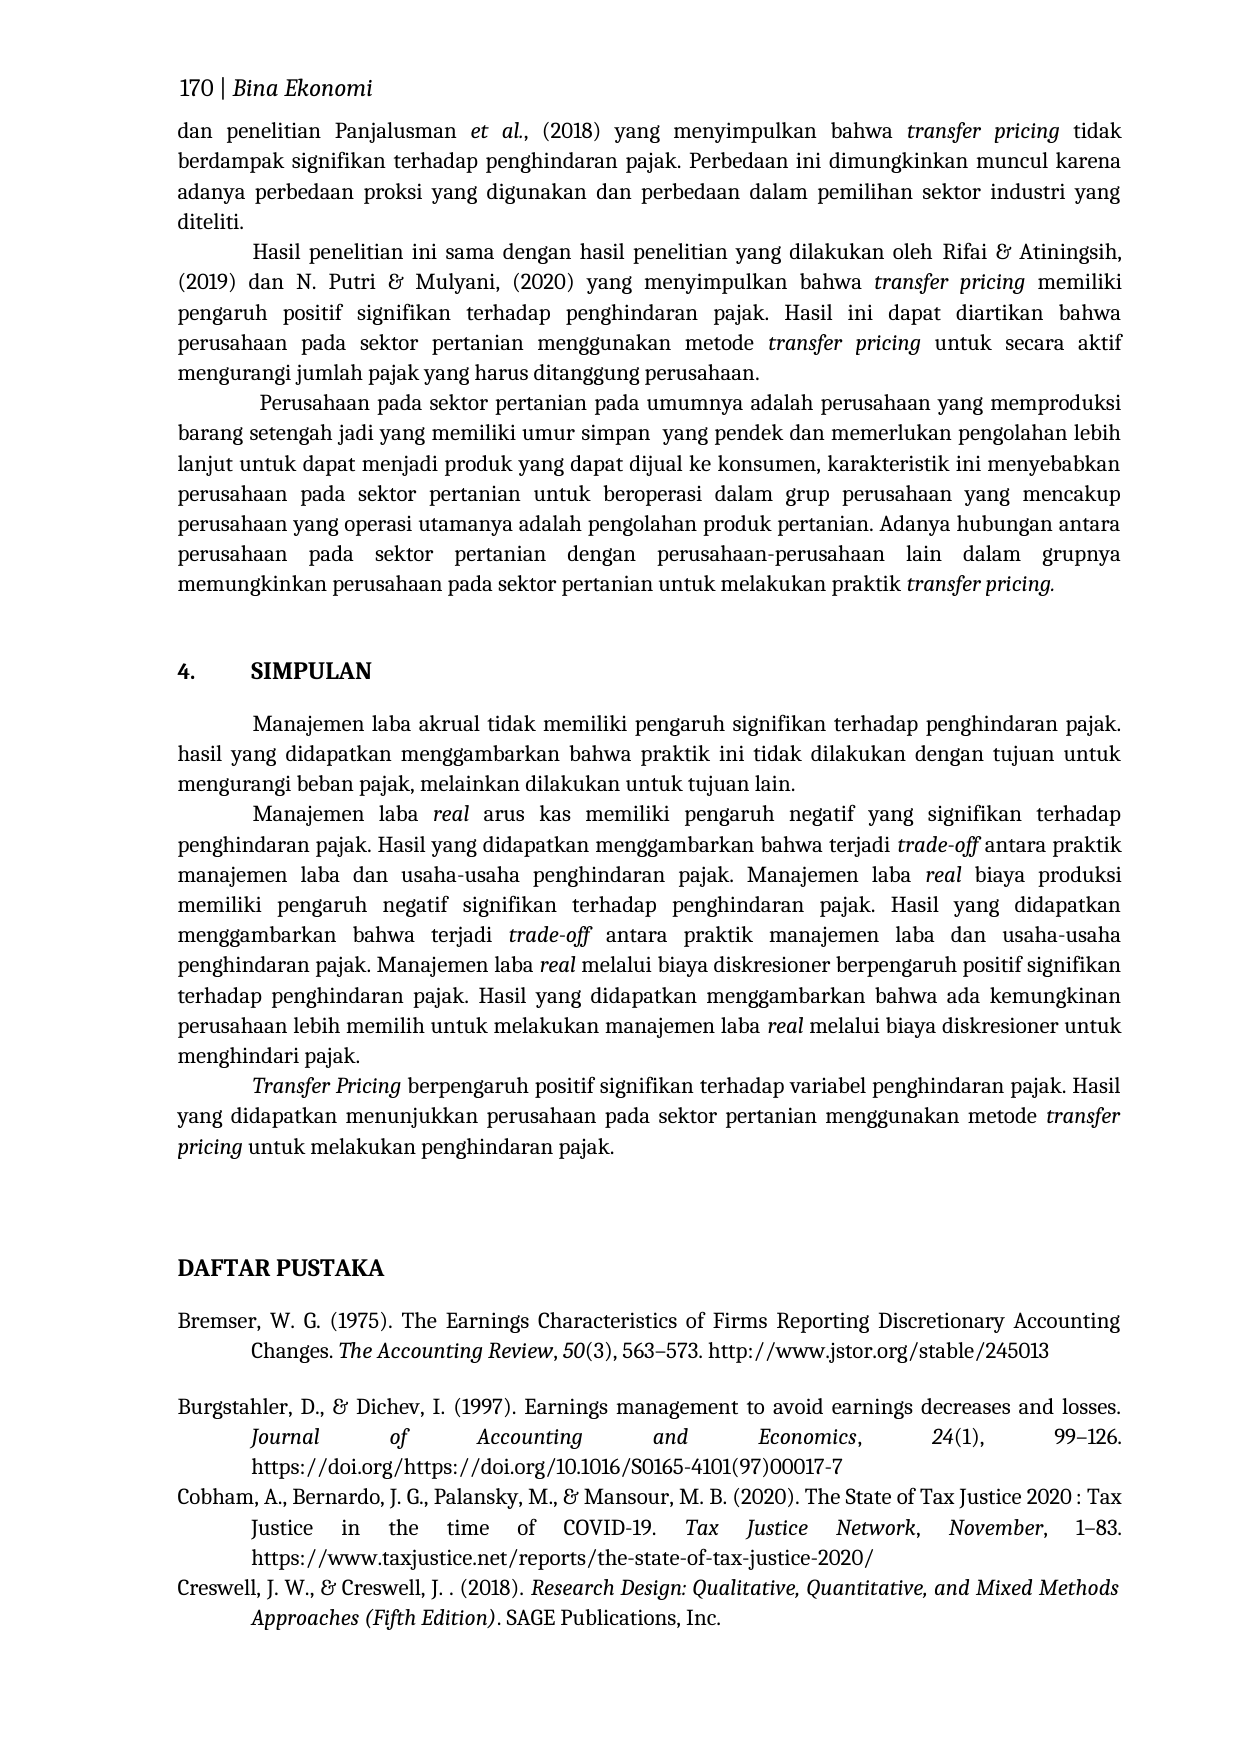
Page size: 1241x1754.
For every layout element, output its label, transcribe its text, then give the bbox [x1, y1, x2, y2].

text Burgstahler, D., & Dichev, I. (1997). Earnings management to avoid earnings decreases and losses. Journal of Accounting and Economics, 24(1), 99–126. https://doi.org/https://doi.org/10.1016/S0165-4101(97)00017-7 [177, 1393, 1122, 1480]
subtitle DAFTAR PUSTAKA [177, 1254, 1122, 1283]
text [177, 118, 1122, 235]
text Transfer Pricing berpengaruh positif signifikan terhadap variabel penghindaran pajak. Hasil yang didapatkan menunjukkan perusahaan pada sektor pertanian menggunakan metode transfer pricing untuk melakukan penghindaran pajak. [177, 1073, 1122, 1160]
text Perusahaan pada sektor pertanian pada umumnya adalah perusahaan yang memproduksi barang setengah jadi yang memiliki umur simpan yang pendek dan memerlukan pengolahan lebih lanjut untuk dapat menjadi produk yang dapat dijual ke konsumen, karakteristik ini menyebabkan perusahaan pada sektor pertanian untuk beroperasi dalam grup perusahaan yang mencakup perusahaan yang operasi utamanya adalah pengolahan produk pertanian. Adanya hubungan antara perusahaan pada sektor pertanian dengan perusahaan-perusahaan lain dalam grupnya memungkinkan perusahaan pada sektor pertanian untuk melakukan praktik transfer pricing. [177, 390, 1122, 598]
text Creswell, J. W., & Creswell, J. . (2018). Research Design: Qualitative, Quantitative, and Mixed Methods Approaches (Fifth Edition). SAGE Publications, Inc. [177, 1575, 1122, 1631]
text Bremser, W. G. (1975). The Earnings Characteristics of Firms Reporting Discretionary Accounting Changes. The Accounting Review, 50(3), 563–573. http://www.jstor.org/stable/245013 [177, 1308, 1122, 1365]
text Cobham, A., Bernardo, J. G., Palansky, M., & Mansour, M. B. (2020). The State of Tax Justice 2020 : Tax Justice in the time of COVID-19. Tax Justice Network, November, 1–83. https://www.taxjustice.net/reports/the-state-of-tax-justice-2020/ [177, 1484, 1122, 1571]
text Hasil penelitian ini sama dengan hasil penelitian yang dilakukan oleh Rifai & Atiningsih, (2019) dan N. Putri & Mulyani, (2020) yang menyimpulkan bahwa transfer pricing memiliki pengaruh positif signifikan terhadap penghindaran pajak. Hasil ini dapat diartikan bahwa perusahaan pada sektor pertanian menggunakan metode transfer pricing untuk secara aktif mengurangi jumlah pajak yang harus ditanggung perusahaan. [177, 239, 1122, 386]
subtitle SIMPULAN [177, 657, 1122, 685]
text Manajemen laba akrual tidak memiliki pengaruh signifikan terhadap penghindaran pajak. hasil yang didapatkan menggambarkan bahwa praktik ini tidak dilakukan dengan tujuan untuk mengurangi beban pajak, melainkan dilakukan untuk tujuan lain. [177, 711, 1122, 797]
text Manajemen laba real arus kas memiliki pengaruh negatif yang signifikan terhadap penghindaran pajak. Hasil yang didapatkan menggambarkan bahwa terjadi trade-off antara praktik manajemen laba dan usaha-usaha penghindaran pajak. Manajemen laba real biaya produksi memiliki pengaruh negatif signifikan terhadap penghindaran pajak. Hasil yang didapatkan menggambarkan bahwa terjadi trade-off antara praktik manajemen laba dan usaha-usaha penghindaran pajak. Manajemen laba real melalui biaya diskresioner berpengaruh positif signifikan terhadap penghindaran pajak. Hasil yang didapatkan menggambarkan bahwa ada kemungkinan perusahaan lebih memilih untuk melakukan manajemen laba real melalui biaya diskresioner untuk menghindari pajak. [177, 801, 1122, 1069]
